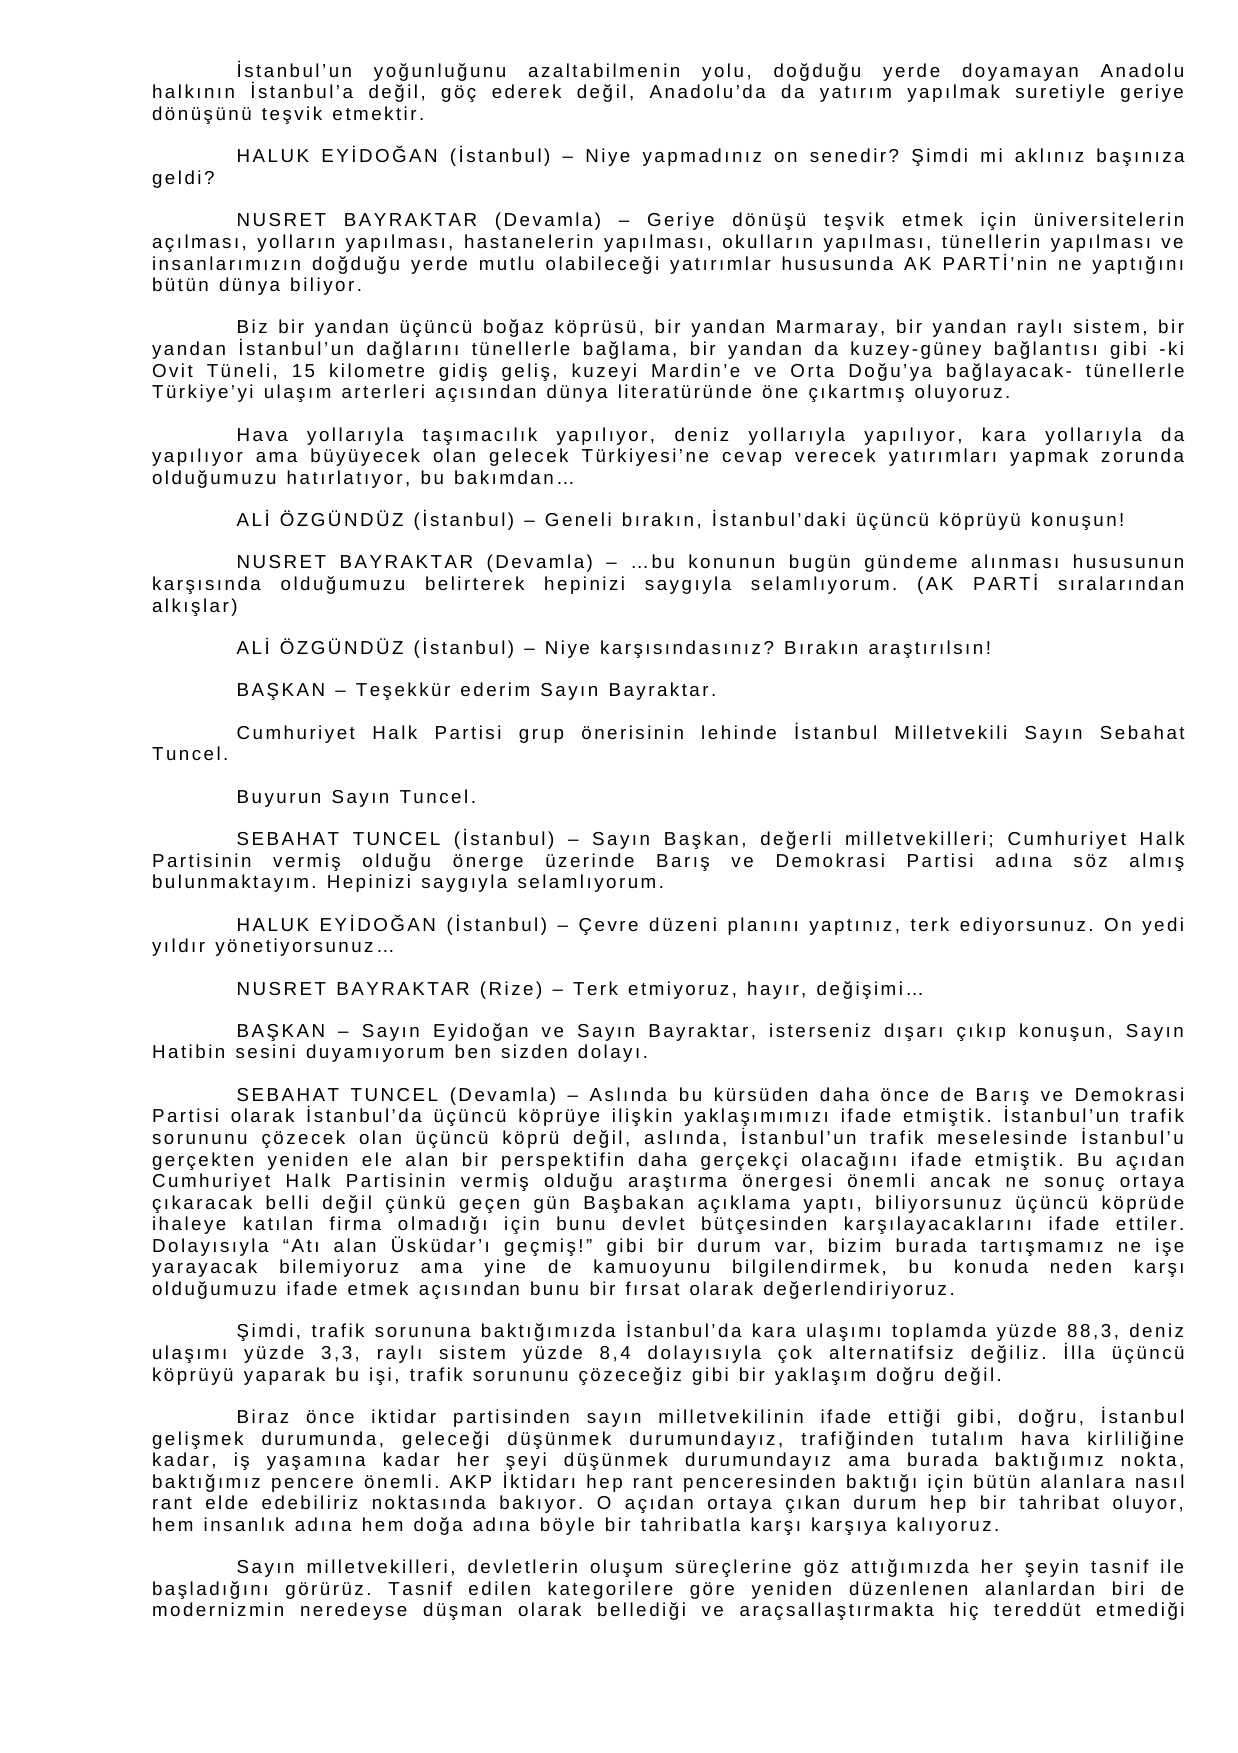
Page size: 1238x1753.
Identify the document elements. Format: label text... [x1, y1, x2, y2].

text NUSRET BAYRAKTAR (Devamla) – Geriye dönüşü teşvik etmek için üniversitelerin açılması, yolların yapılması, hastanelerin yapılması, okulların yapılması, tünellerin yapılması ve insanlarımızın doğduğu yerde mutlu olabileceği yatırımlar hususunda AK PARTİ’nin ne yaptığını bütün dünya biliyor. [152, 209, 1186, 295]
text ALİ ÖZGÜNDÜZ (İstanbul) – Geneli bırakın, İstanbul’daki üçüncü köprüyü konuşun! [152, 509, 1186, 530]
text HALUK EYİDOĞAN (İstanbul) – Niye yapmadınız on senedir? Şimdi mi aklınız başınıza geldi? [152, 145, 1186, 188]
text Buyurun Sayın Tuncel. [152, 786, 1186, 807]
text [152, 1556, 1186, 1621]
text Şimdi, trafik sorununa baktığımızda İstanbul’da kara ulaşımı toplamda yüzde 88,3, deniz ulaşımı yüzde 3,3, raylı sistem yüzde 8,4 dolayısıyla çok alternatifsiz değiliz. İlla üçüncü köprüyü yaparak bu işi, trafik sorununu çözeceğiz gibi bir yaklaşım doğru değil. [152, 1320, 1186, 1385]
text NUSRET BAYRAKTAR (Devamla) – …bu konunun bugün gündeme alınması hususunun karşısında olduğumuzu belirterek hepinizi saygıyla selamlıyorum. (AK PARTİ sıralarından alkışlar) [152, 551, 1186, 616]
text Biraz önce iktidar partisinden sayın milletvekilinin ifade ettiği gibi, doğru, İstanbul gelişmek durumunda, geleceği düşünmek durumundayız, trafiğinden tutalım hava kirliliğine kadar, iş yaşamına kadar her şeyi düşünmek durumundayız ama burada baktığımız nokta, baktığımız pencere önemli. AKP İktidarı hep rant penceresinden baktığı için bütün alanlara nasıl rant elde edebiliriz noktasında bakıyor. O açıdan ortaya çıkan durum hep bir tahribat oluyor, hem insanlık adına hem doğa adına böyle bir tahribatla karşı karşıya kalıyoruz. [152, 1406, 1186, 1535]
text HALUK EYİDOĞAN (İstanbul) – Çevre düzeni planını yaptınız, terk ediyorsunuz. On yedi yıldır yönetiyorsunuz… [152, 913, 1186, 957]
text SEBAHAT TUNCEL (Devamla) – Aslında bu kürsüden daha önce de Barış ve Demokrasi Partisi olarak İstanbul’da üçüncü köprüye ilişkin yaklaşımımızı ifade etmiştik. İstanbul’un trafik sorununu çözecek olan üçüncü köprü değil, aslında, İstanbul’un trafik meselesinde İstanbul’u gerçekten yeniden ele alan bir perspektifin daha gerçekçi olacağını ifade etmiştik. Bu açıdan Cumhuriyet Halk Partisinin vermiş olduğu araştırma önergesi önemli ancak ne sonuç ortaya çıkaracak belli değil çünkü geçen gün Başbakan açıklama yaptı, biliyorsunuz üçüncü köprüde ihaleye katılan firma olmadığı için bunu devlet bütçesinden karşılayacaklarını ifade ettiler. Dolayısıyla “Atı alan Üsküdar’ı geçmiş!” gibi bir durum var, bizim burada tartışmamız ne işe yarayacak bilemiyoruz ama yine de kamuoyunu bilgilendirmek, bu konuda neden karşı olduğumuzu ifade etmek açısından bunu bir fırsat olarak değerlendiriyoruz. [152, 1084, 1186, 1299]
text Hava yollarıyla taşımacılık yapılıyor, deniz yollarıyla yapılıyor, kara yollarıyla da yapılıyor ama büyüyecek olan gelecek Türkiyesi’ne cevap verecek yatırımları yapmak zorunda olduğumuzu hatırlatıyor, bu bakımdan… [152, 423, 1186, 488]
text BAŞKAN – Teşekkür ederim Sayın Bayraktar. [152, 679, 1186, 701]
text Cumhuriyet Halk Partisi grup önerisinin lehinde İstanbul Milletvekili Sayın Sebahat Tuncel. [152, 722, 1186, 765]
text Biz bir yandan üçüncü boğaz köprüsü, bir yandan Marmaray, bir yandan raylı sistem, bir yandan İstanbul’un dağlarını tünellerle bağlama, bir yandan da kuzey-güney bağlantısı gibi -ki Ovit Tüneli, gidiş geliş, kuzeyi Mardin’e ve Orta Doğu’ya bağlayacak- tünellerle Türkiye’yi ulaşım arterleri açısından dünya literatüründe öne çıkartmış oluyoruz. [152, 316, 1186, 402]
text ALİ ÖZGÜNDÜZ (İstanbul) – Niye karşısındasınız? Bırakın araştırılsın! [152, 637, 1186, 658]
text İstanbul’un yoğunluğunu azaltabilmenin yolu, doğduğu yerde doyamayan Anadolu halkının İstanbul’a değil, göç ederek değil, Anadolu’da da yatırım yapılmak suretiyle geriye dönüşünü teşvik etmektir. [152, 60, 1186, 124]
text BAŞKAN – Sayın Eyidoğan ve Sayın Bayraktar, isterseniz dışarı çıkıp konuşun, Sayın Hatibin sesini duyamıyorum ben sizden dolayı. [152, 1020, 1186, 1063]
text NUSRET BAYRAKTAR (Rize) – Terk etmiyoruz, hayır, değişimi… [152, 977, 1186, 999]
text SEBAHAT TUNCEL (İstanbul) – Sayın Başkan, değerli milletvekilleri; Cumhuriyet Halk Partisinin vermiş olduğu önerge üzerinde Barış ve Demokrasi Partisi adına söz almış bulunmaktayım. Hepinizi saygıyla selamlıyorum. [152, 828, 1186, 893]
